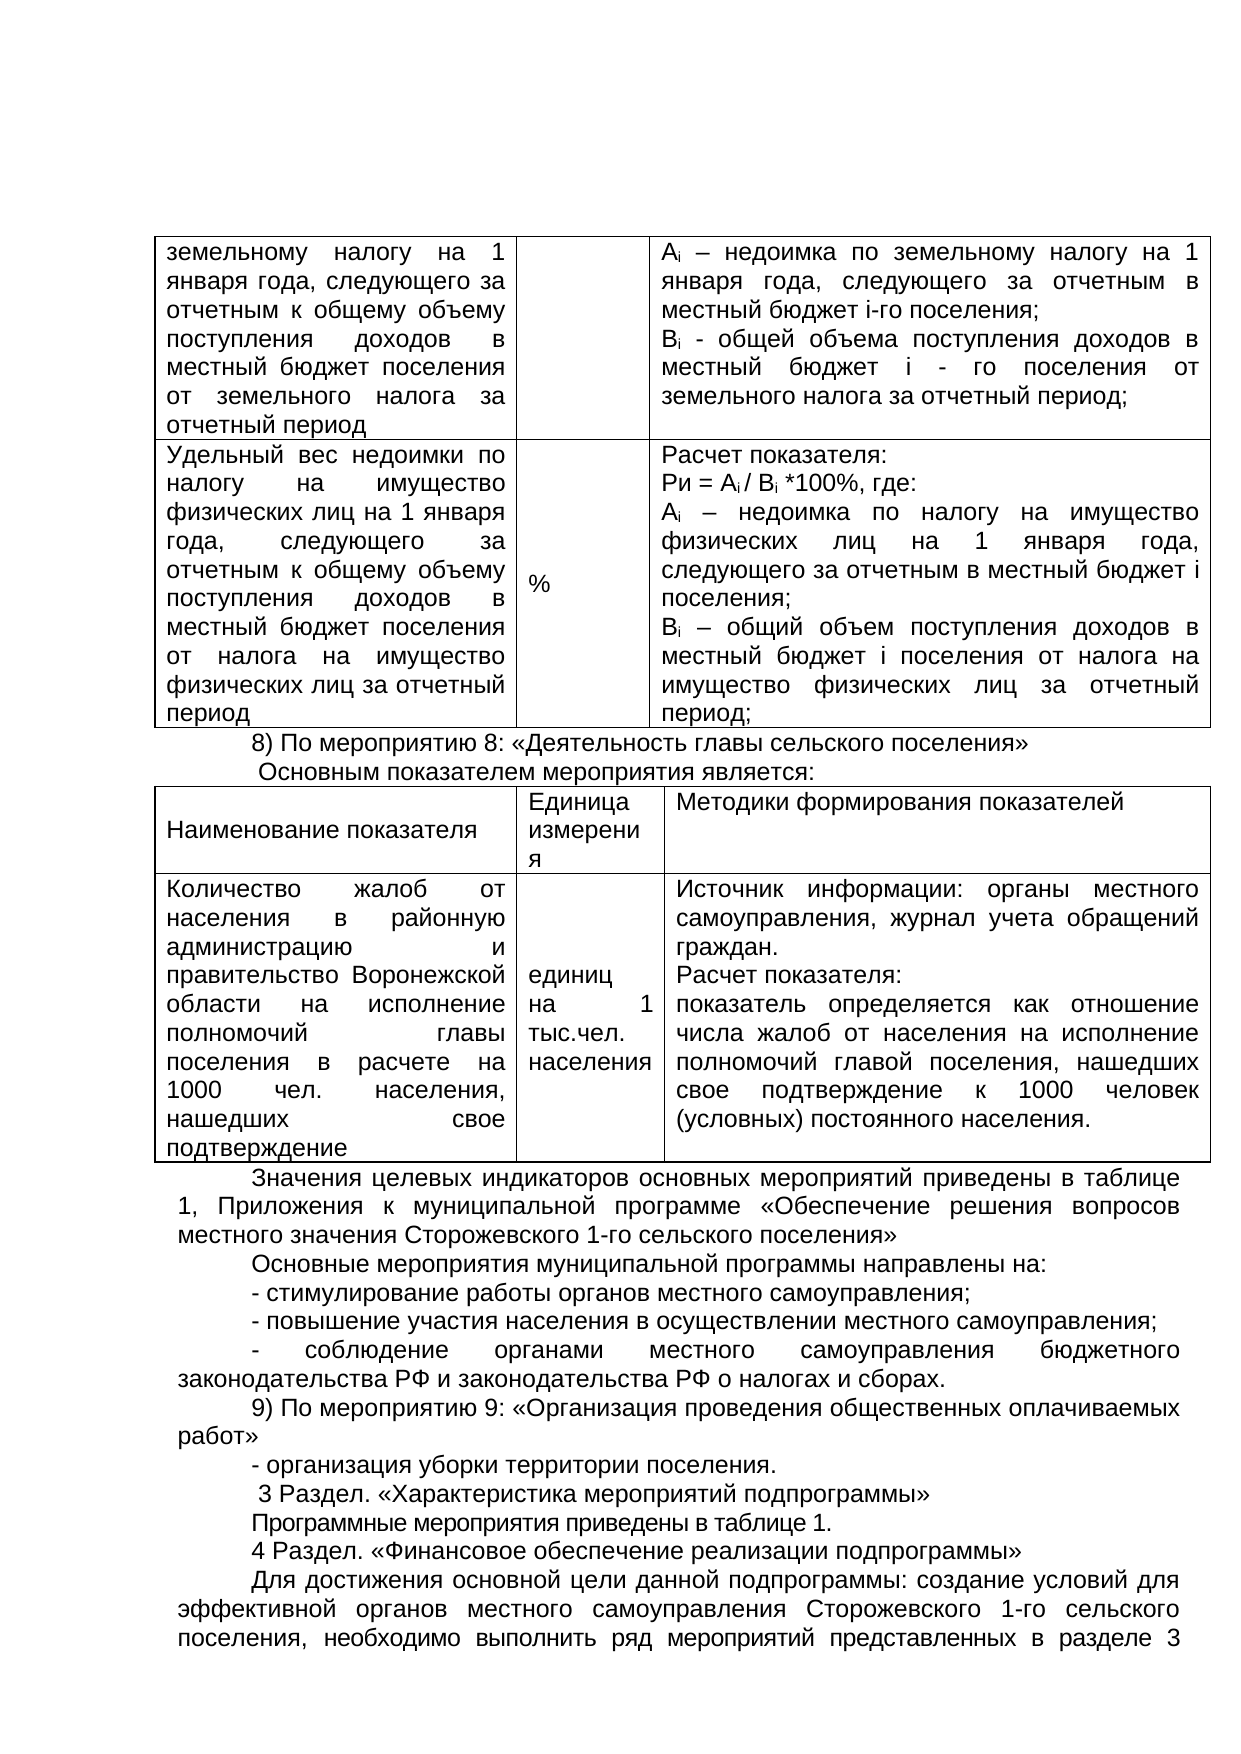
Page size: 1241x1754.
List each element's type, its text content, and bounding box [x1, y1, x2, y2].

table_cell Удельный вес недоимки по налогу на имущество физических лиц на 1 января года, следующего за отчетным к общему объему поступления доходов в местный бюджет поселения от налога на имущество физических лиц за отчетный период [156, 440, 516, 727]
text 4 Раздел. «Финансовое обеспечение реализации подпрограммы» [177, 1536, 1181, 1565]
text - повышение участия населения в осуществлении местного самоуправления; [177, 1306, 1181, 1335]
table_cell единиц на 1 тыс.чел. населения [517, 874, 664, 1161]
table_header Единица измерения [517, 787, 664, 873]
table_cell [650, 237, 1210, 438]
text - соблюдение органами местного самоуправления бюджетного законодательства РФ и законодательства РФ о налогах и сборах. [177, 1335, 1181, 1392]
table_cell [156, 237, 516, 438]
text Основные мероприятия муниципальной программы направлены на: [177, 1249, 1181, 1277]
table_header Методики формирования показателей [665, 787, 1210, 873]
text 9) По мероприятию 9: «Организация проведения общественных оплачиваемых работ» [177, 1392, 1181, 1450]
text - стимулирование работы органов местного самоуправления; [177, 1277, 1181, 1306]
text 8) По мероприятию 8: «Деятельность главы сельского поселения» [177, 728, 1181, 757]
text Программные мероприятия приведены в таблице 1. [177, 1507, 1181, 1536]
table_cell % [517, 237, 649, 438]
table_cell % [517, 440, 649, 727]
table_cell Количество жалоб от населения в районную администрацию и правительство Воронежской области на исполнение полномочий главы поселения в расчете на 1000 чел. населения, нашедших свое подтверждение [156, 874, 516, 1161]
text Основным показателем мероприятия является: [177, 757, 1181, 786]
table_header Наименование показателя [156, 787, 516, 873]
text Значения целевых индикаторов основных мероприятий приведены в таблице 1, Приложения к муниципальной программе «Обеспечение решения вопросов местного значения Сторожевского 1-го сельского поселения» [177, 1163, 1181, 1249]
table_cell Источник информации: органы местного самоуправления, журнал учета обращений граждан. Расчет показателя: показатель определяется как отношение числа жалоб от населения на исполнение полномочий главой поселения, нашедших свое подтверждение к 1000 человек (условных) постоянного населения. [665, 874, 1210, 1161]
table_cell Расчет показателя: Ри = Аi / Bi *100%, где: Аi – недоимка по налогу на имущество физических лиц на 1 января года, следующего за отчетным в местный бюджет i поселения; Bi – общий объем поступления доходов в местный бюджет i поселения от налога на имущество физических лиц за отчетный период; [650, 440, 1210, 727]
text 3 Раздел. «Характеристика мероприятий подпрограммы» [177, 1479, 1181, 1507]
text - организация уборки территории поселения. [177, 1450, 1181, 1479]
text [177, 1565, 1181, 1651]
